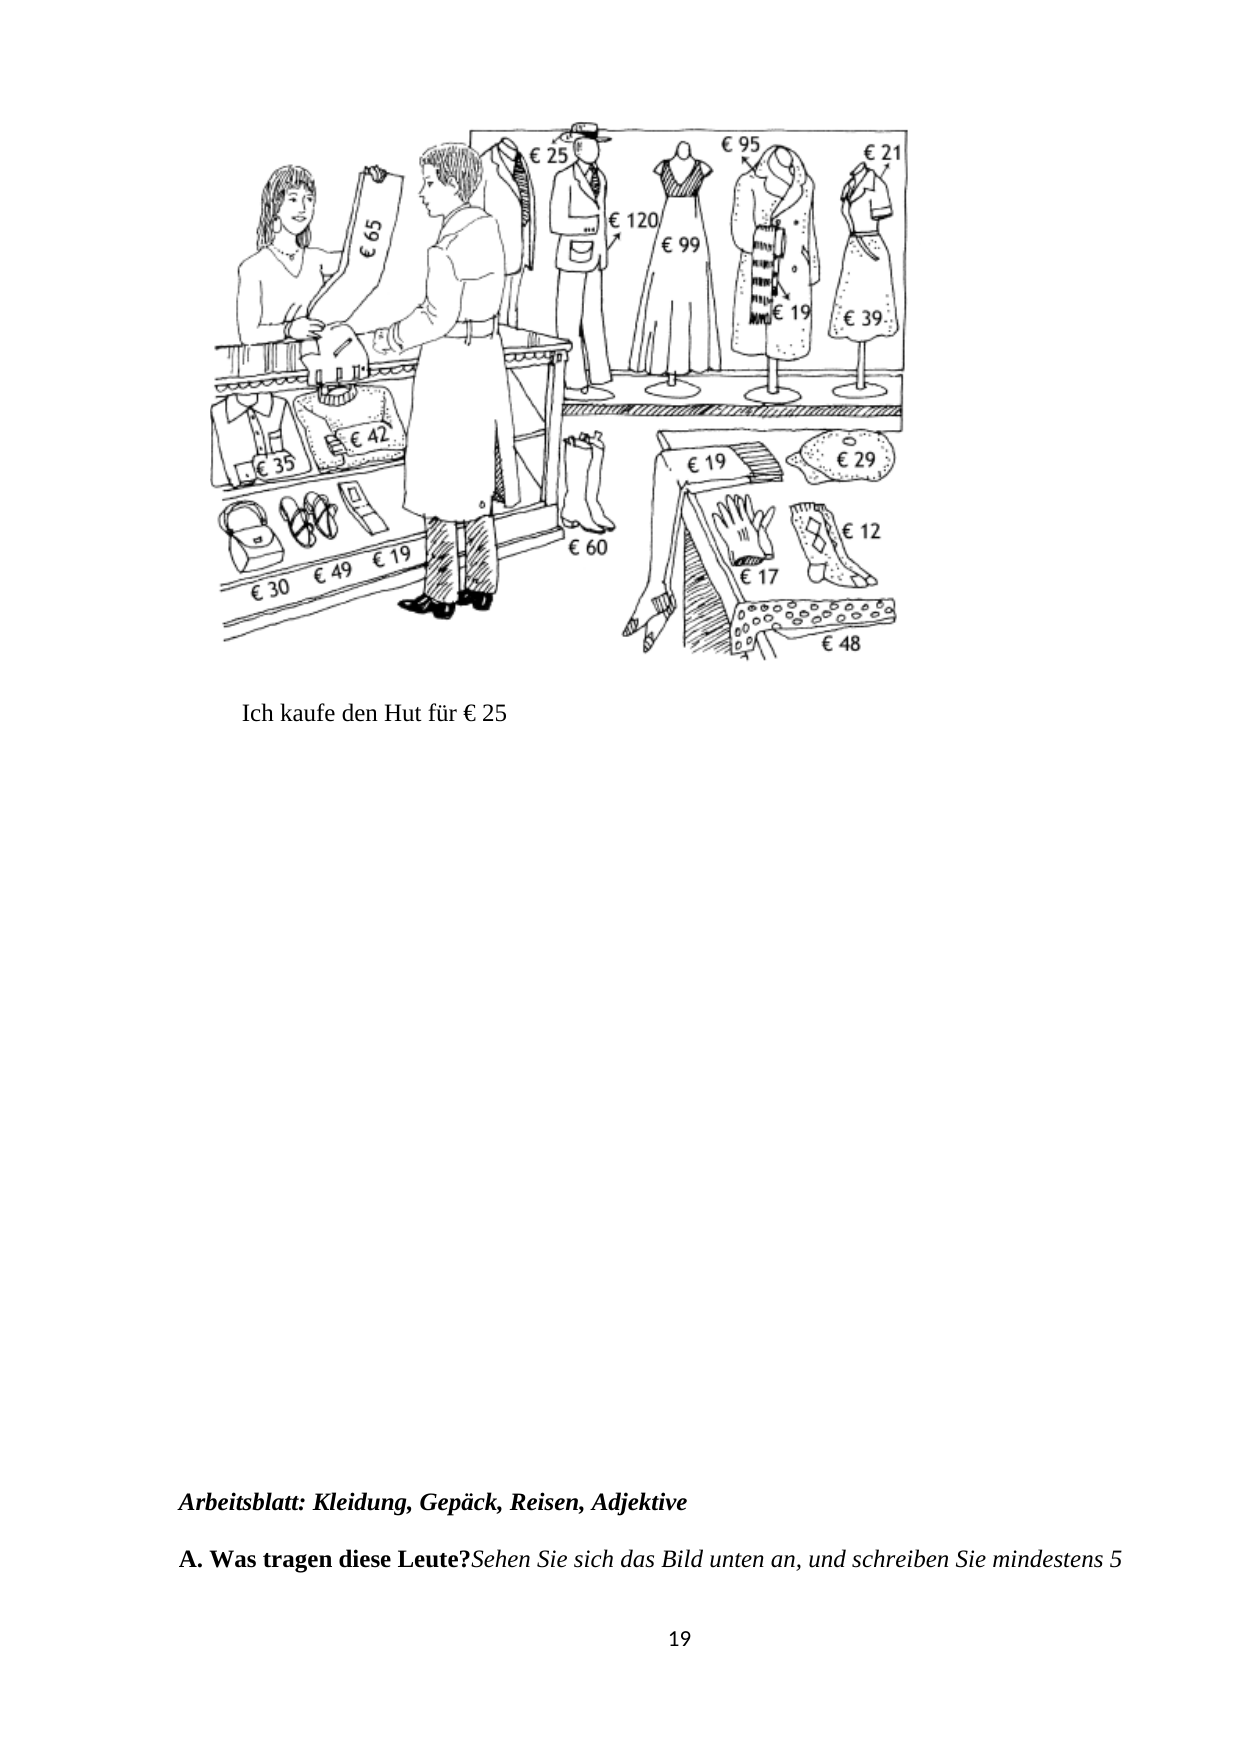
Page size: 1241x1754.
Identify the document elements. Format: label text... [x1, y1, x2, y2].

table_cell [177, 1542, 1181, 1574]
picture [210, 121, 922, 662]
table_header Arbeitsblatt: Kleidung, Gepäck, Reisen, Adjektive [177, 948, 1181, 1542]
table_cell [177, 118, 1181, 895]
